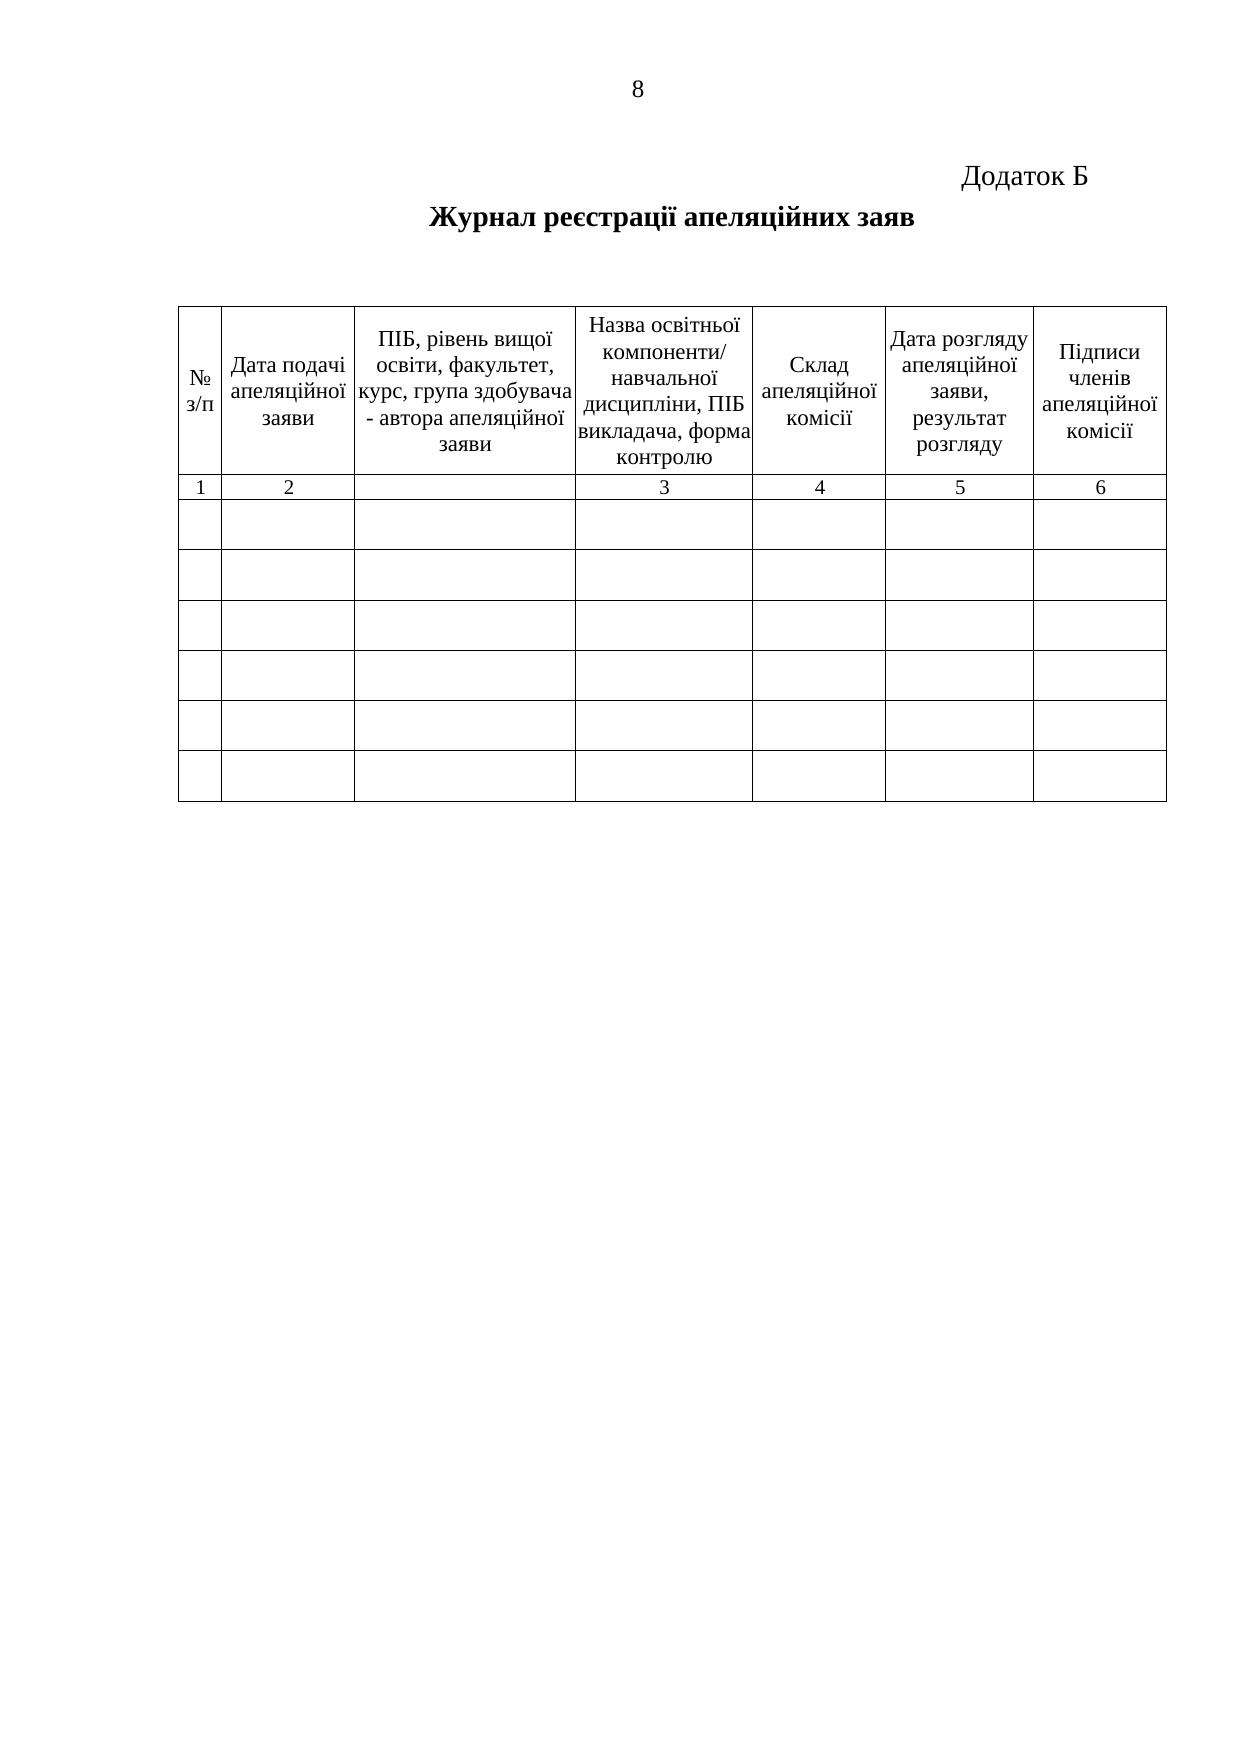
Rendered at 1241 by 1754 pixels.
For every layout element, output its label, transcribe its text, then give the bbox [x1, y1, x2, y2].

table_cell [222, 701, 354, 750]
table_cell 4 [753, 475, 885, 499]
table_cell [886, 601, 1033, 650]
table_header Назва освітньої компоненти/ навчальної дисципліни, ПІБ викладача, форма контролю [576, 307, 752, 474]
table_header Дата подачі апеляційної заяви [222, 307, 354, 474]
table_cell [1034, 651, 1166, 700]
table_header Склад апеляційної комісії [753, 307, 885, 474]
table_cell [222, 751, 354, 801]
table_cell [753, 751, 885, 801]
table_cell [355, 701, 575, 750]
table_cell [753, 651, 885, 700]
table_cell [179, 550, 221, 599]
table_header № з/п [179, 307, 221, 474]
table_cell [753, 701, 885, 750]
table_cell [1034, 601, 1166, 650]
table_cell [576, 550, 752, 599]
text Журнал реєстрації апеляційних заяв [187, 199, 1157, 233]
table_cell [179, 500, 221, 549]
table_cell [179, 701, 221, 750]
table_cell [753, 550, 885, 599]
table_cell 3 [576, 475, 752, 499]
table_cell [355, 651, 575, 700]
table_cell [753, 601, 885, 650]
table_cell [179, 601, 221, 650]
text Додаток Б [188, 158, 1089, 192]
table_cell [355, 751, 575, 801]
table_cell [1034, 701, 1166, 750]
table_header ПІБ, рівень вищої освіти, факультет, курс, група здобувача - автора апеляційної заяви [355, 307, 575, 474]
table_cell [886, 751, 1033, 801]
table_cell [1034, 500, 1166, 549]
table_cell [179, 651, 221, 700]
table_cell [355, 475, 575, 499]
table_cell [886, 500, 1033, 549]
table_cell [576, 701, 752, 750]
table_cell [753, 500, 885, 549]
table_cell [222, 500, 354, 549]
table_cell [1034, 751, 1166, 801]
table_cell [355, 550, 575, 599]
table_cell [179, 751, 221, 801]
table_cell [576, 601, 752, 650]
table_cell [1034, 550, 1166, 599]
table_cell [222, 601, 354, 650]
table_cell [886, 651, 1033, 700]
table_cell [886, 701, 1033, 750]
table_cell 1 [179, 475, 221, 499]
table_cell [886, 550, 1033, 599]
table_cell [222, 651, 354, 700]
table_cell 2 [222, 475, 354, 499]
table_cell 5 [886, 475, 1033, 499]
table_cell [576, 751, 752, 801]
table_cell [355, 500, 575, 549]
table_cell [576, 651, 752, 700]
table_header Підписи членів апеляційної комісії [1034, 307, 1166, 474]
table_cell 6 [1034, 475, 1166, 499]
table_header Дата розгляду апеляційної заяви, результат розгляду [886, 307, 1033, 474]
table_cell [576, 500, 752, 549]
table_cell [222, 550, 354, 599]
table_cell [355, 601, 575, 650]
